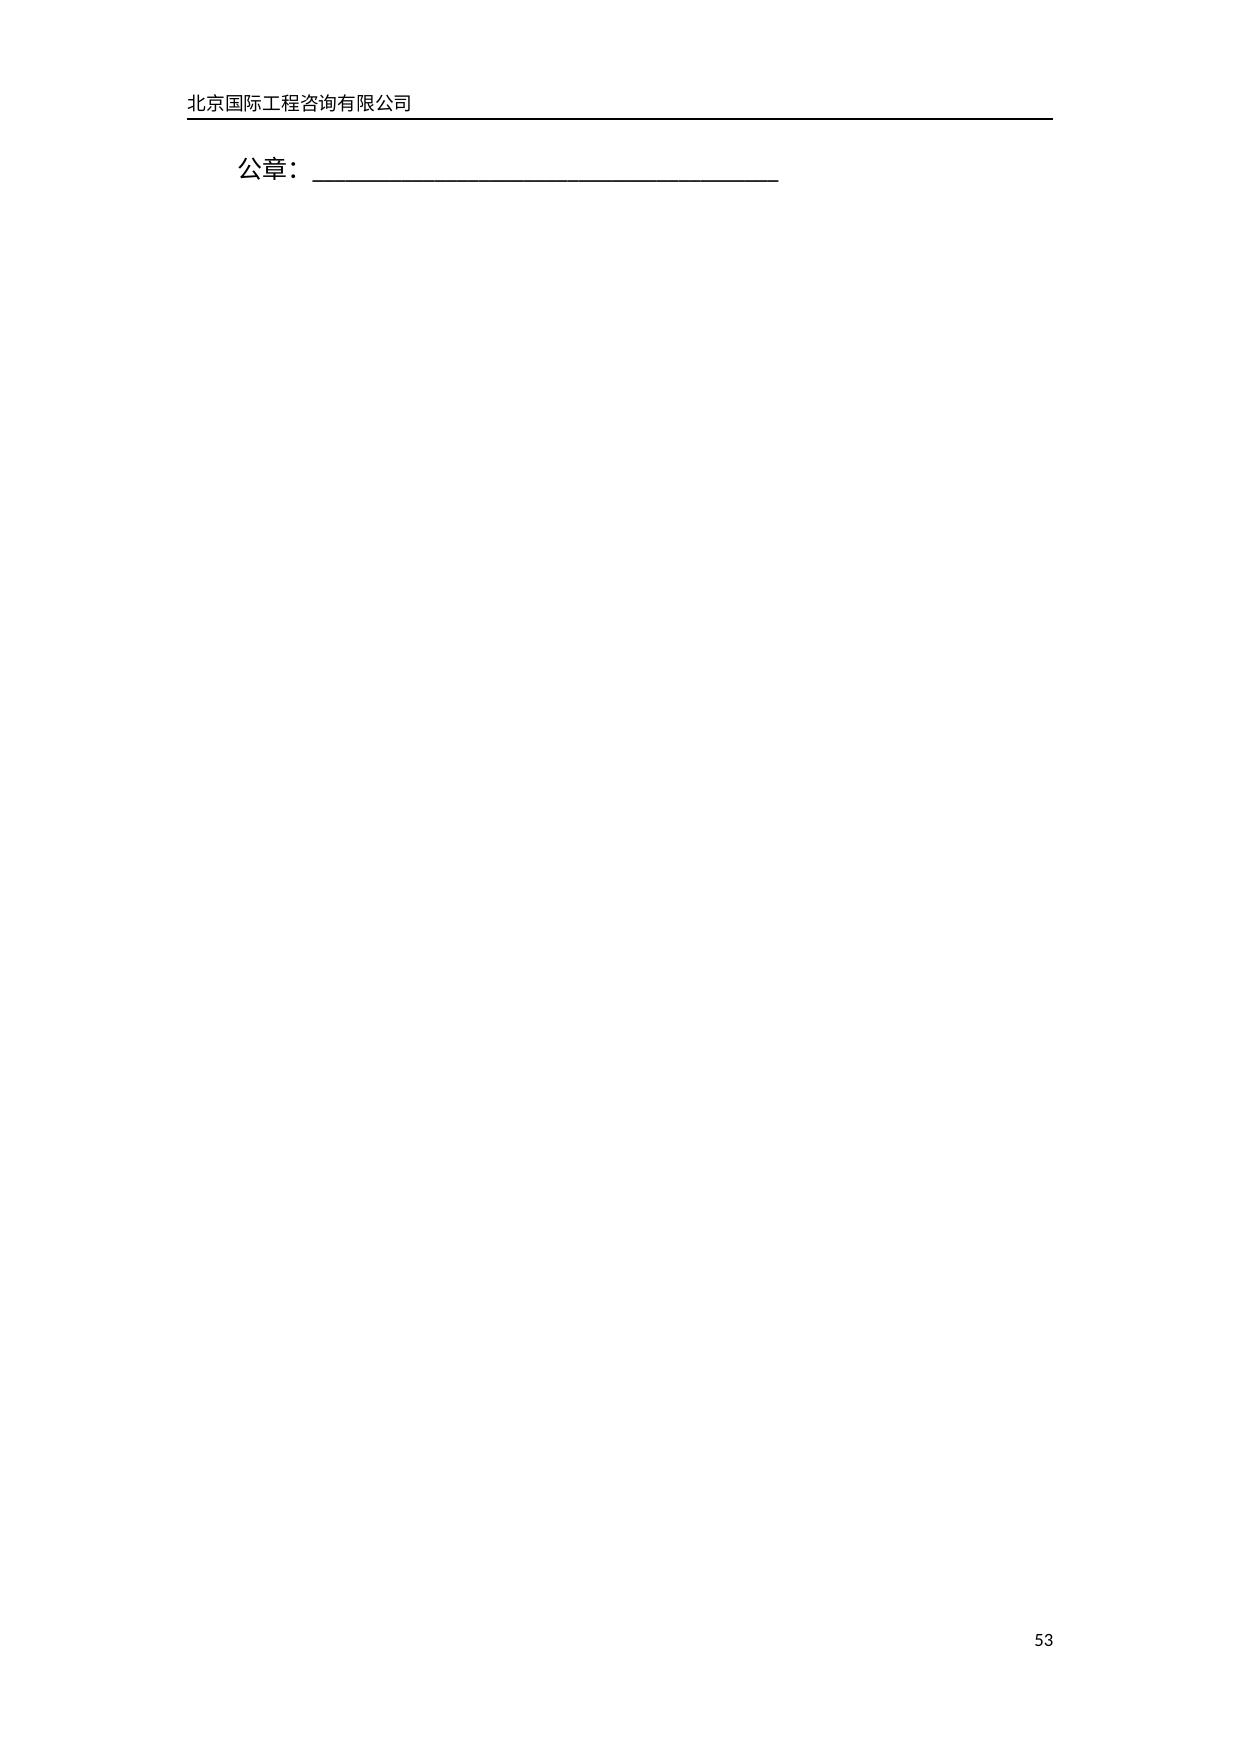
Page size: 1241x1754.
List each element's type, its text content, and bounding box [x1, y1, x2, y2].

text 公章：__________________________________________ [187, 150, 1053, 186]
